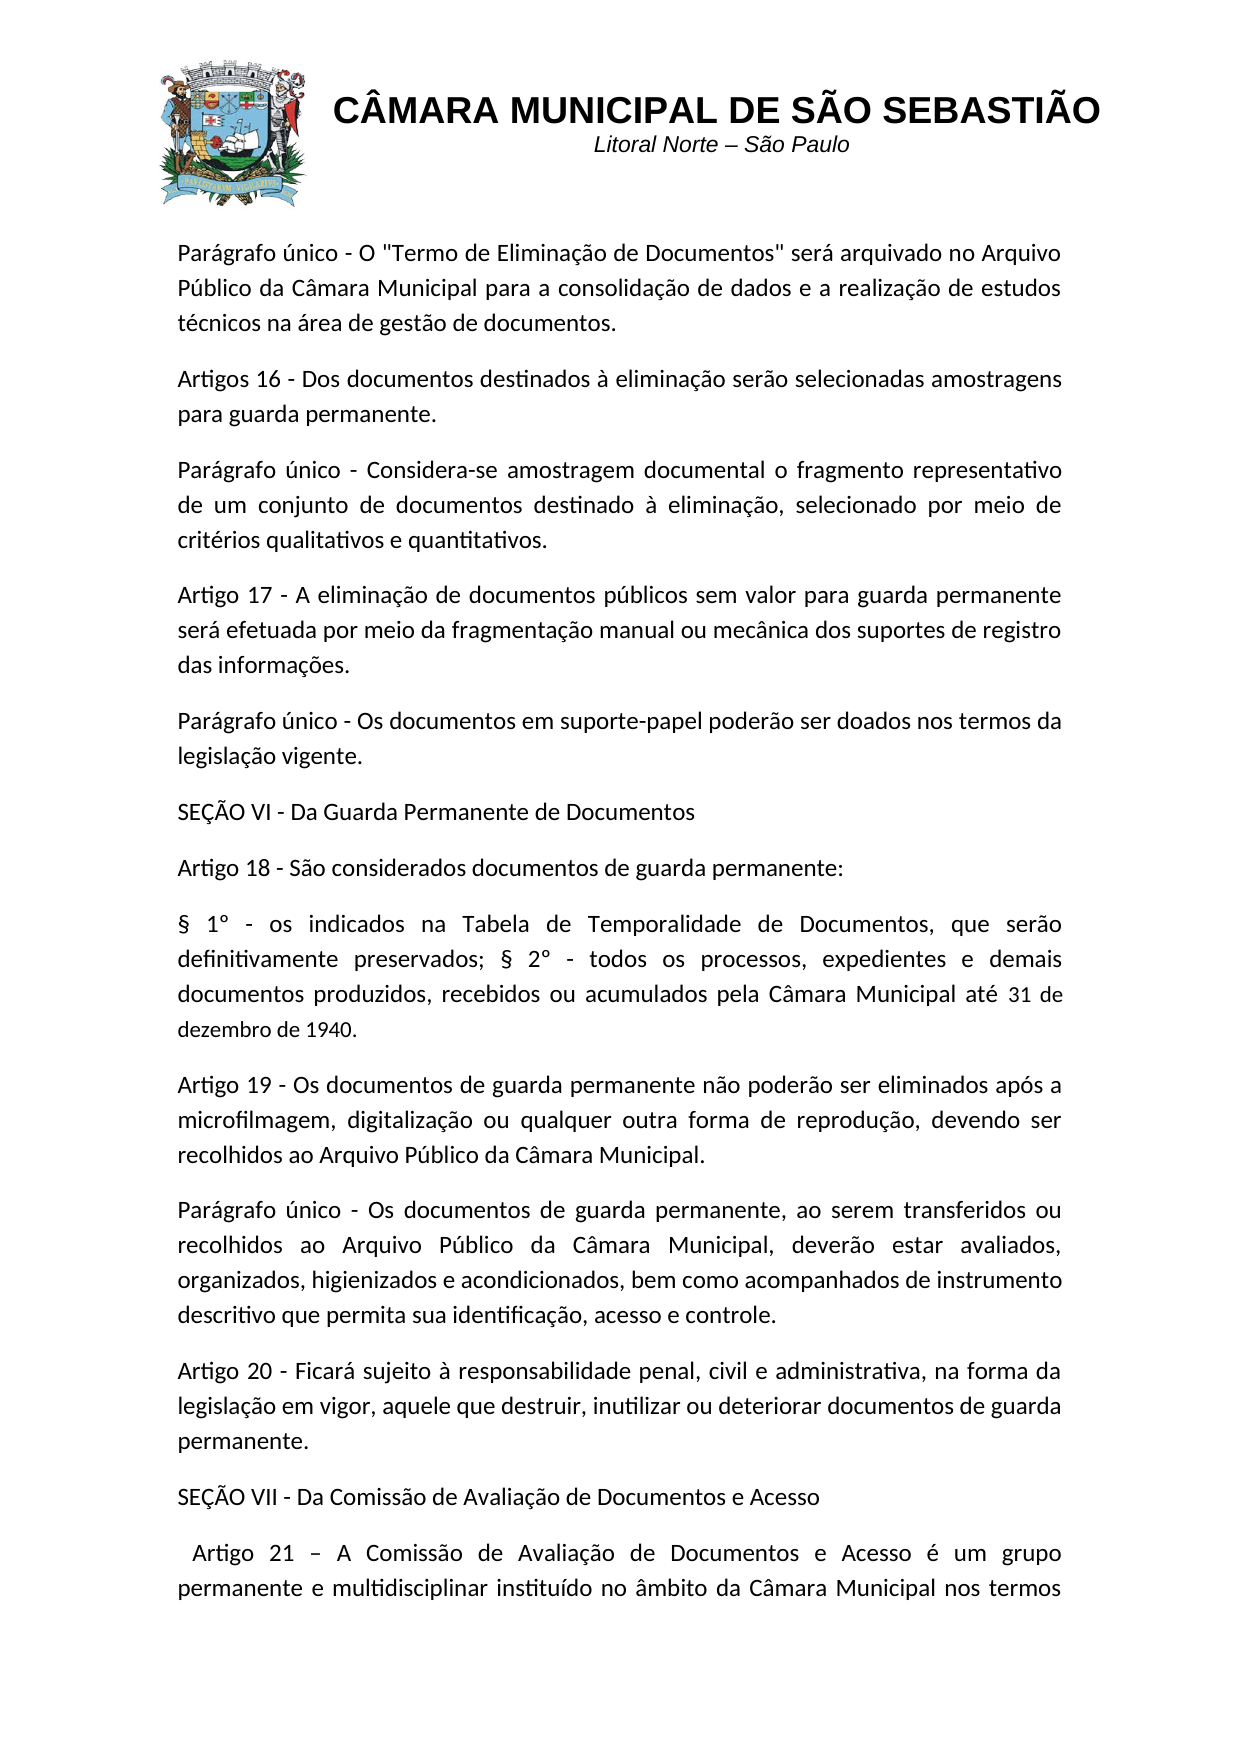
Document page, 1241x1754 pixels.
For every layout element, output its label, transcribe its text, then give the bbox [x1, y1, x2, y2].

picture [158, 59, 309, 210]
text SEÇÃO VII - Da Comissão de Avaliação de Documentos e Acesso [177, 1481, 1063, 1512]
text Artigo 18 - São considerados documentos de guarda permanente: [177, 852, 1063, 883]
text § 1º - os indicados na Tabela de Temporalidade de Documentos, que serão definitivamente preservados; § 2º - todos os processos, expedientes e demais documentos produzidos, recebidos ou acumulados pela Câmara Municipal até 31 de dezembro de 1940. [177, 908, 1063, 1043]
text Artigo 17 - A eliminação de documentos públicos sem valor para guarda permanente será efetuada por meio da fragmentação manual ou mecânica dos suportes de registro das informações. [177, 580, 1063, 680]
text Artigo 20 - Ficará sujeito à responsabilidade penal, civil e administrativa, na forma da legislação em vigor, aquele que destruir, inutilizar ou deteriorar documentos de guarda permanente. [177, 1356, 1063, 1456]
text Parágrafo único - Os documentos de guarda permanente, ao serem transferidos ou recolhidos ao Arquivo Público da Câmara Municipal, deverão estar avaliados, organizados, higienizados e acondicionados, bem como acompanhados de instrumento descritivo que permita sua identificação, acesso e controle. [177, 1195, 1063, 1330]
text Parágrafo único - Os documentos em suporte-papel poderão ser doados nos termos da legislação vigente. [177, 706, 1063, 771]
text Parágrafo único - Considera-se amostragem documental o fragmento representativo de um conjunto de documentos destinado à eliminação, selecionado por meio de critérios qualitativos e quantitativos. [177, 454, 1063, 554]
text SEÇÃO VI - Da Guarda Permanente de Documentos [177, 796, 1063, 827]
text Artigos 16 - Dos documentos destinados à eliminação serão selecionadas amostragens para guarda permanente. [177, 363, 1063, 428]
text Artigo 19 - Os documentos de guarda permanente não poderão ser eliminados após a microfilmagem, digitalização ou qualquer outra forma de reprodução, devendo ser recolhidos ao Arquivo Público da Câmara Municipal. [177, 1069, 1063, 1169]
text Parágrafo único - O "Termo de Eliminação de Documentos" será arquivado no Arquivo Público da Câmara Municipal para a consolidação de dados e a realização de estudos técnicos na área de gestão de documentos. [177, 237, 1063, 338]
